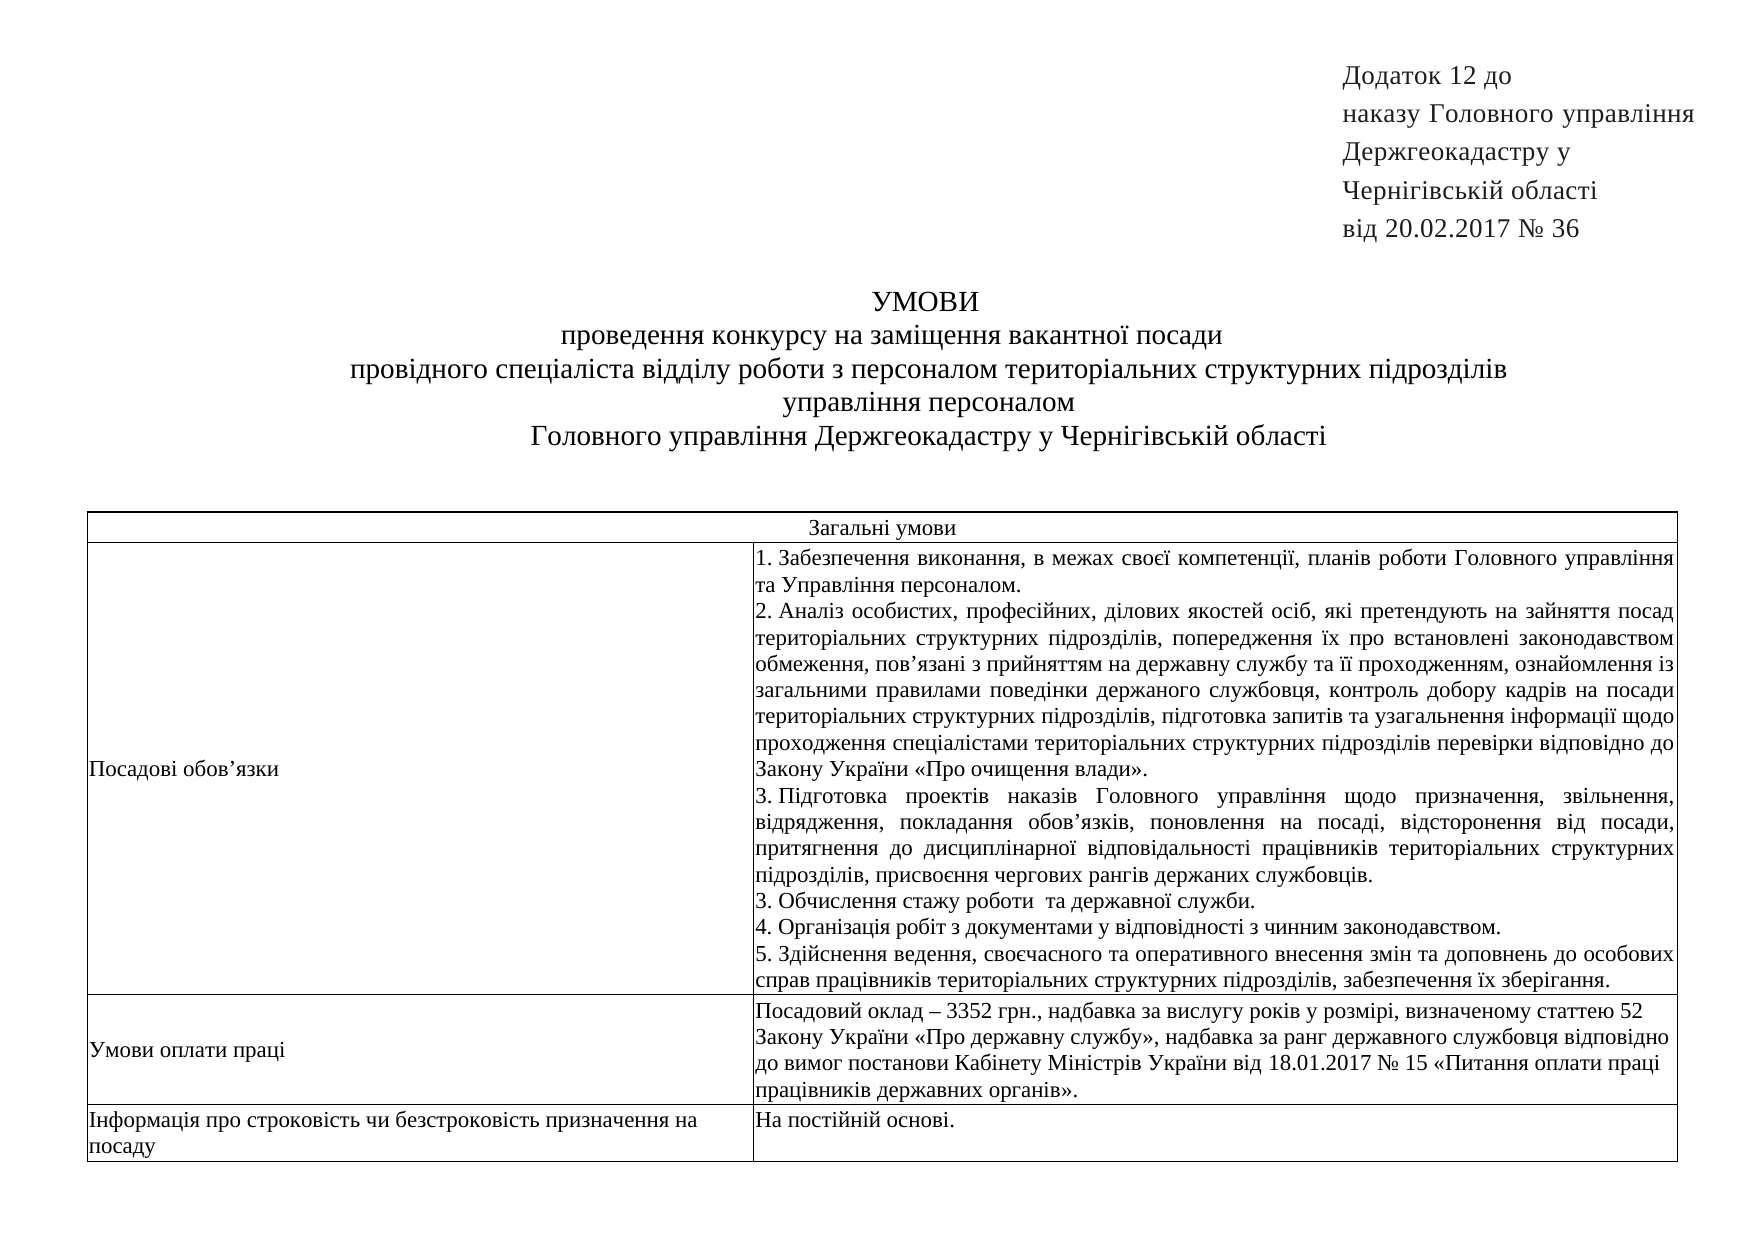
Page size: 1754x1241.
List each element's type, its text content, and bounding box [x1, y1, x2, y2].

table_cell Інформація про строковість чи безстроковість призначення на посаду [88, 1105, 753, 1161]
text управління персоналом [89, 384, 1695, 418]
text УМОВИ проведення конкурсу на заміщення вакантної посади [89, 284, 1695, 351]
table_cell Посадовий оклад – 3352 грн., надбавка за вислугу років у розмірі, визначеному статтею 52 Закону України «Про державну службу», надбавка за ранг державного службовця відповідно до вимог постанови Кабінету Міністрів України від 18.01.2017 № 15 «Питання оплати праці працівників державних органів». [754, 995, 1677, 1104]
text Додаток 12 до [1269, 59, 1695, 97]
text провідного спеціаліста відділу роботи з персоналом територіальних структурних підрозділів [89, 351, 1695, 384]
table_cell Посадові обов’язки [88, 543, 753, 994]
text наказу Головного управління Держгеокадастру у [1342, 97, 1695, 174]
table_cell 1. Забезпечення виконання, в межах своєї компетенції, планів роботи Головного управління та Управління персоналом. 2. Аналіз особистих, професійних, ділових якостей осіб, які претендують на зайняття посад територіальних структурних підрозділів, попередження їх про встановлені законодавством обмеження, пов’язані з прийняттям на державну службу та її проходженням, ознайомлення із загальними правилами поведінки держаного службовця, контроль добору кадрів на посади територіальних структурних підрозділів, підготовка запитів та узагальнення інформації щодо проходження спеціалістами територіальних структурних підрозділів перевірки відповідно до Закону України «Про очищення влади». 3. Підготовка проектів наказів Головного управління щодо призначення, звільнення, відрядження, покладання обов’язків, поновлення на посаді, відсторонення від посади, притягнення до дисциплінарної відповідальності працівників територіальних структурних підрозділів, присвоєння чергових рангів держаних службовців. 3. Обчислення стажу роботи та державної служби. 4. Організація робіт з документами у відповідності з чинним законодавством. 5. Здійснення ведення, своєчасного та оперативного внесення змін та доповнень до особових справ працівників територіальних структурних підрозділів, забезпечення їх зберігання. [754, 543, 1677, 994]
table_cell Умови оплати праці [88, 995, 753, 1104]
text від 20.02.2017 № 36 [1268, 212, 1695, 250]
table_cell На постійній основі. [754, 1105, 1677, 1161]
text Чернігівській області [1342, 174, 1695, 212]
table_header Загальні умови [88, 513, 1677, 542]
text Головного управління Держгеокадастру у Чернігівській області [89, 418, 1695, 451]
